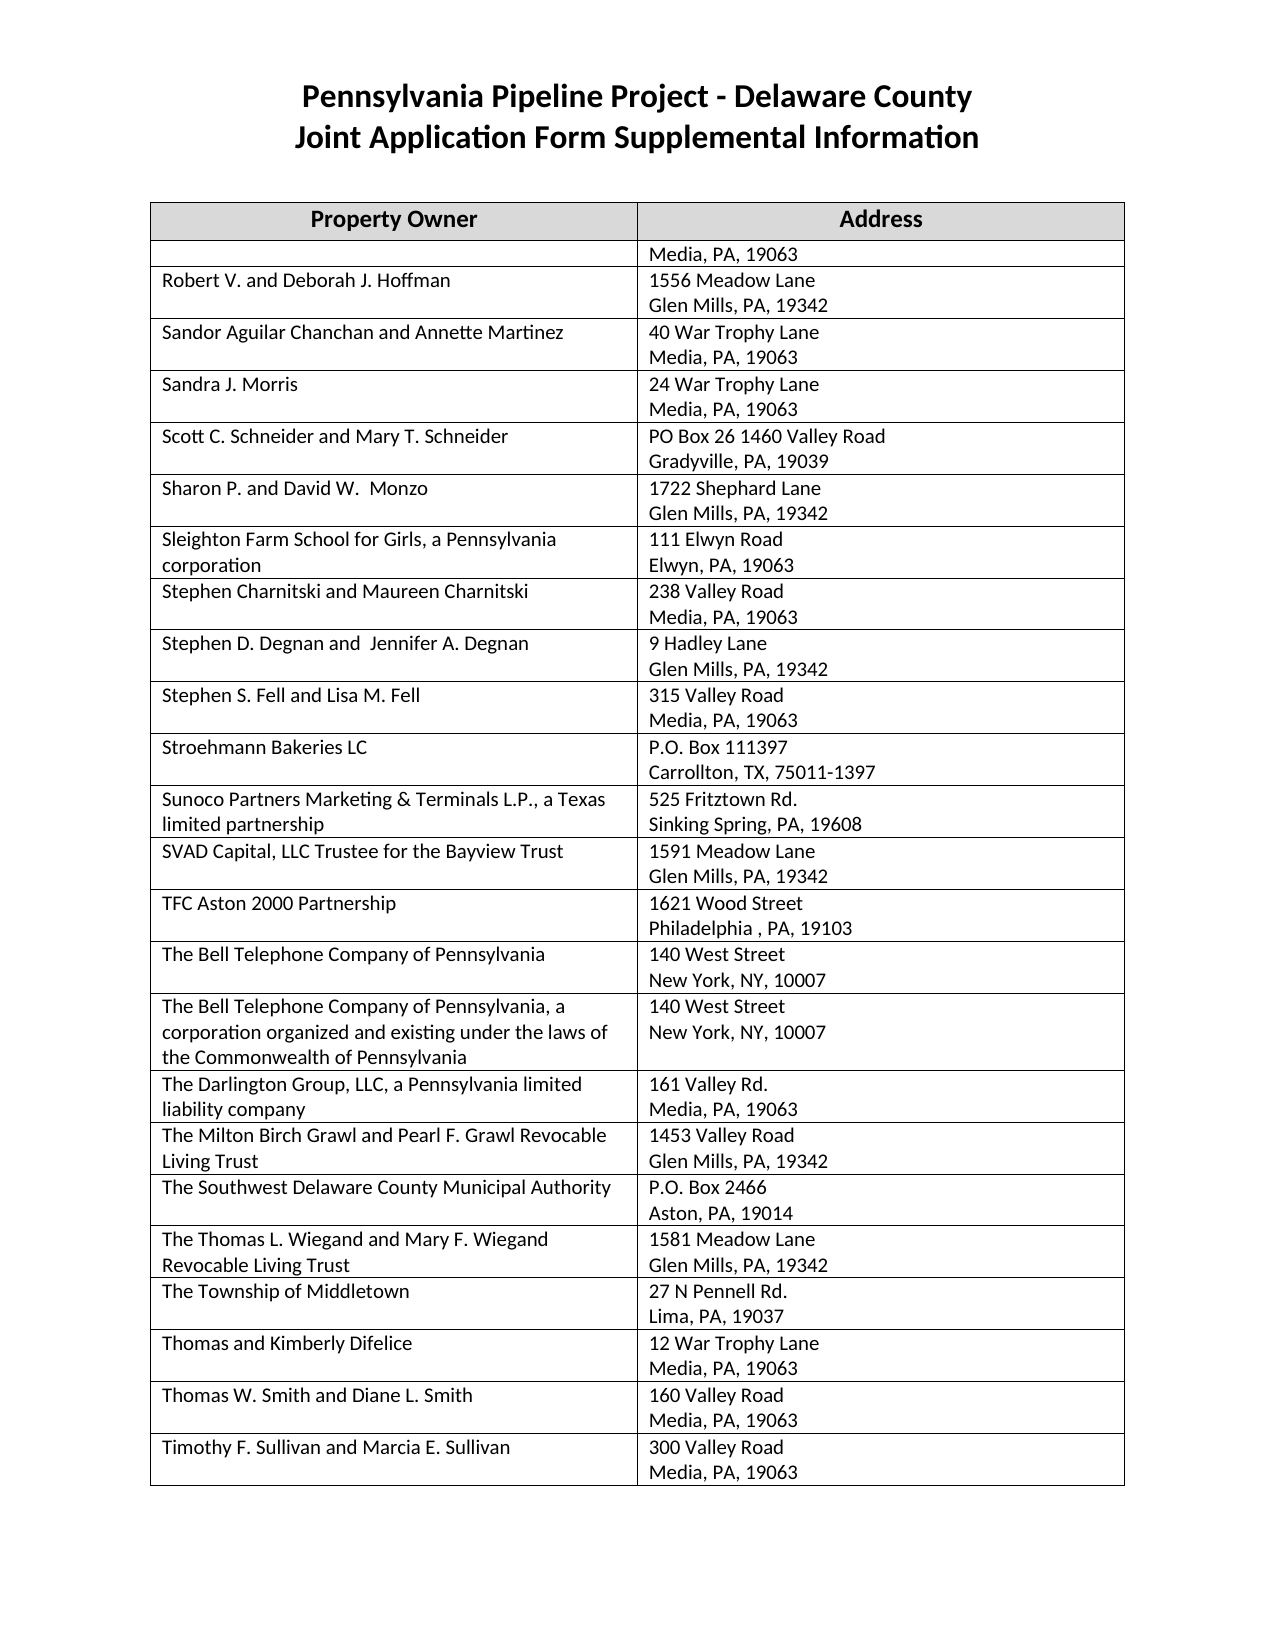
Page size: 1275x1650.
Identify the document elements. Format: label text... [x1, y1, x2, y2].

table_cell 1591 Meadow Lane Glen Mills, PA, 19342 [638, 838, 1124, 889]
table_cell The Southwest Delaware County Municipal Authority [151, 1175, 637, 1225]
table_cell 161 Valley Rd. Media, PA, 19063 [638, 1071, 1124, 1122]
table_cell The Thomas L. Wiegand and Mary F. Wiegand Revocable Living Trust [151, 1226, 637, 1277]
table_cell Stephen Charnitski and Maureen Charnitski [151, 579, 637, 629]
table_cell Robert V. and Deborah J. Hoffman [151, 267, 637, 318]
table_cell Timothy F. Sullivan and Marcia E. Sullivan [151, 1434, 637, 1485]
table_cell 9 Hadley Lane Glen Mills, PA, 19342 [638, 630, 1124, 681]
table_cell Sunoco Partners Marketing & Terminals L.P., a Texas limited partnership [151, 786, 637, 837]
table_cell 111 Elwyn Road Elwyn, PA, 19063 [638, 527, 1124, 577]
table_cell Stephen D. Degnan and Jennifer A. Degnan [151, 630, 637, 681]
table_cell The Darlington Group, LLC, a Pennsylvania limited liability company [151, 1071, 637, 1122]
table_cell 140 West Street New York, NY, 10007 [638, 994, 1124, 1070]
table_cell The Township of Middletown [151, 1278, 637, 1329]
table_cell 238 Valley Road Media, PA, 19063 [638, 579, 1124, 629]
table_cell Thomas and Kimberly Difelice [151, 1330, 637, 1381]
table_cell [151, 241, 637, 266]
table_cell Sharon P. and David W. Monzo [151, 475, 637, 526]
table_cell 1581 Meadow Lane Glen Mills, PA, 19342 [638, 1226, 1124, 1277]
table_cell Sandor Aguilar Chanchan and Annette Martinez [151, 319, 637, 370]
table_cell The Bell Telephone Company of Pennsylvania [151, 942, 637, 992]
table_cell 525 Fritztown Rd. Sinking Spring, PA, 19608 [638, 786, 1124, 837]
table_cell TFC Aston 2000 Partnership [151, 890, 637, 941]
table_cell 1621 Wood Street Philadelphia , PA, 19103 [638, 890, 1124, 941]
table_cell SVAD Capital, LLC Trustee for the Bayview Trust [151, 838, 637, 889]
table_cell 1556 Meadow Lane Glen Mills, PA, 19342 [638, 267, 1124, 318]
table_cell 1722 Shephard Lane Glen Mills, PA, 19342 [638, 475, 1124, 526]
table_cell PO Box 26 1460 Valley Road Gradyville, PA, 19039 [638, 423, 1124, 474]
table_cell P.O. Box 2466 Aston, PA, 19014 [638, 1175, 1124, 1225]
table_cell The Milton Birch Grawl and Pearl F. Grawl Revocable Living Trust [151, 1123, 637, 1173]
table_cell 300 Valley Road Media, PA, 19063 [638, 1434, 1124, 1485]
table_cell Stephen S. Fell and Lisa M. Fell [151, 682, 637, 733]
table_cell 1453 Valley Road Glen Mills, PA, 19342 [638, 1123, 1124, 1173]
table_cell Sandra J. Morris [151, 371, 637, 422]
table_cell 18 War Trophy Lane Media, PA, 19063 [638, 241, 1124, 266]
table_cell 40 War Trophy Lane Media, PA, 19063 [638, 319, 1124, 370]
table_cell Stroehmann Bakeries LC [151, 734, 637, 785]
table_cell 140 West Street New York, NY, 10007 [638, 942, 1124, 992]
table_cell P.O. Box 111397 Carrollton, TX, 75011-1397 [638, 734, 1124, 785]
table_cell The Bell Telephone Company of Pennsylvania, a corporation organized and existing under the laws of the Commonwealth of Pennsylvania [151, 994, 637, 1070]
table_cell 12 War Trophy Lane Media, PA, 19063 [638, 1330, 1124, 1381]
table_cell Sleighton Farm School for Girls, a Pennsylvania corporation [151, 527, 637, 577]
table_cell 160 Valley Road Media, PA, 19063 [638, 1382, 1124, 1433]
table_cell 315 Valley Road Media, PA, 19063 [638, 682, 1124, 733]
table_cell 24 War Trophy Lane Media, PA, 19063 [638, 371, 1124, 422]
table_cell Scott C. Schneider and Mary T. Schneider [151, 423, 637, 474]
table_header Address [638, 203, 1124, 240]
table_header Property Owner [151, 203, 637, 240]
table_cell Thomas W. Smith and Diane L. Smith [151, 1382, 637, 1433]
table_cell 27 N Pennell Rd. Lima, PA, 19037 [638, 1278, 1124, 1329]
